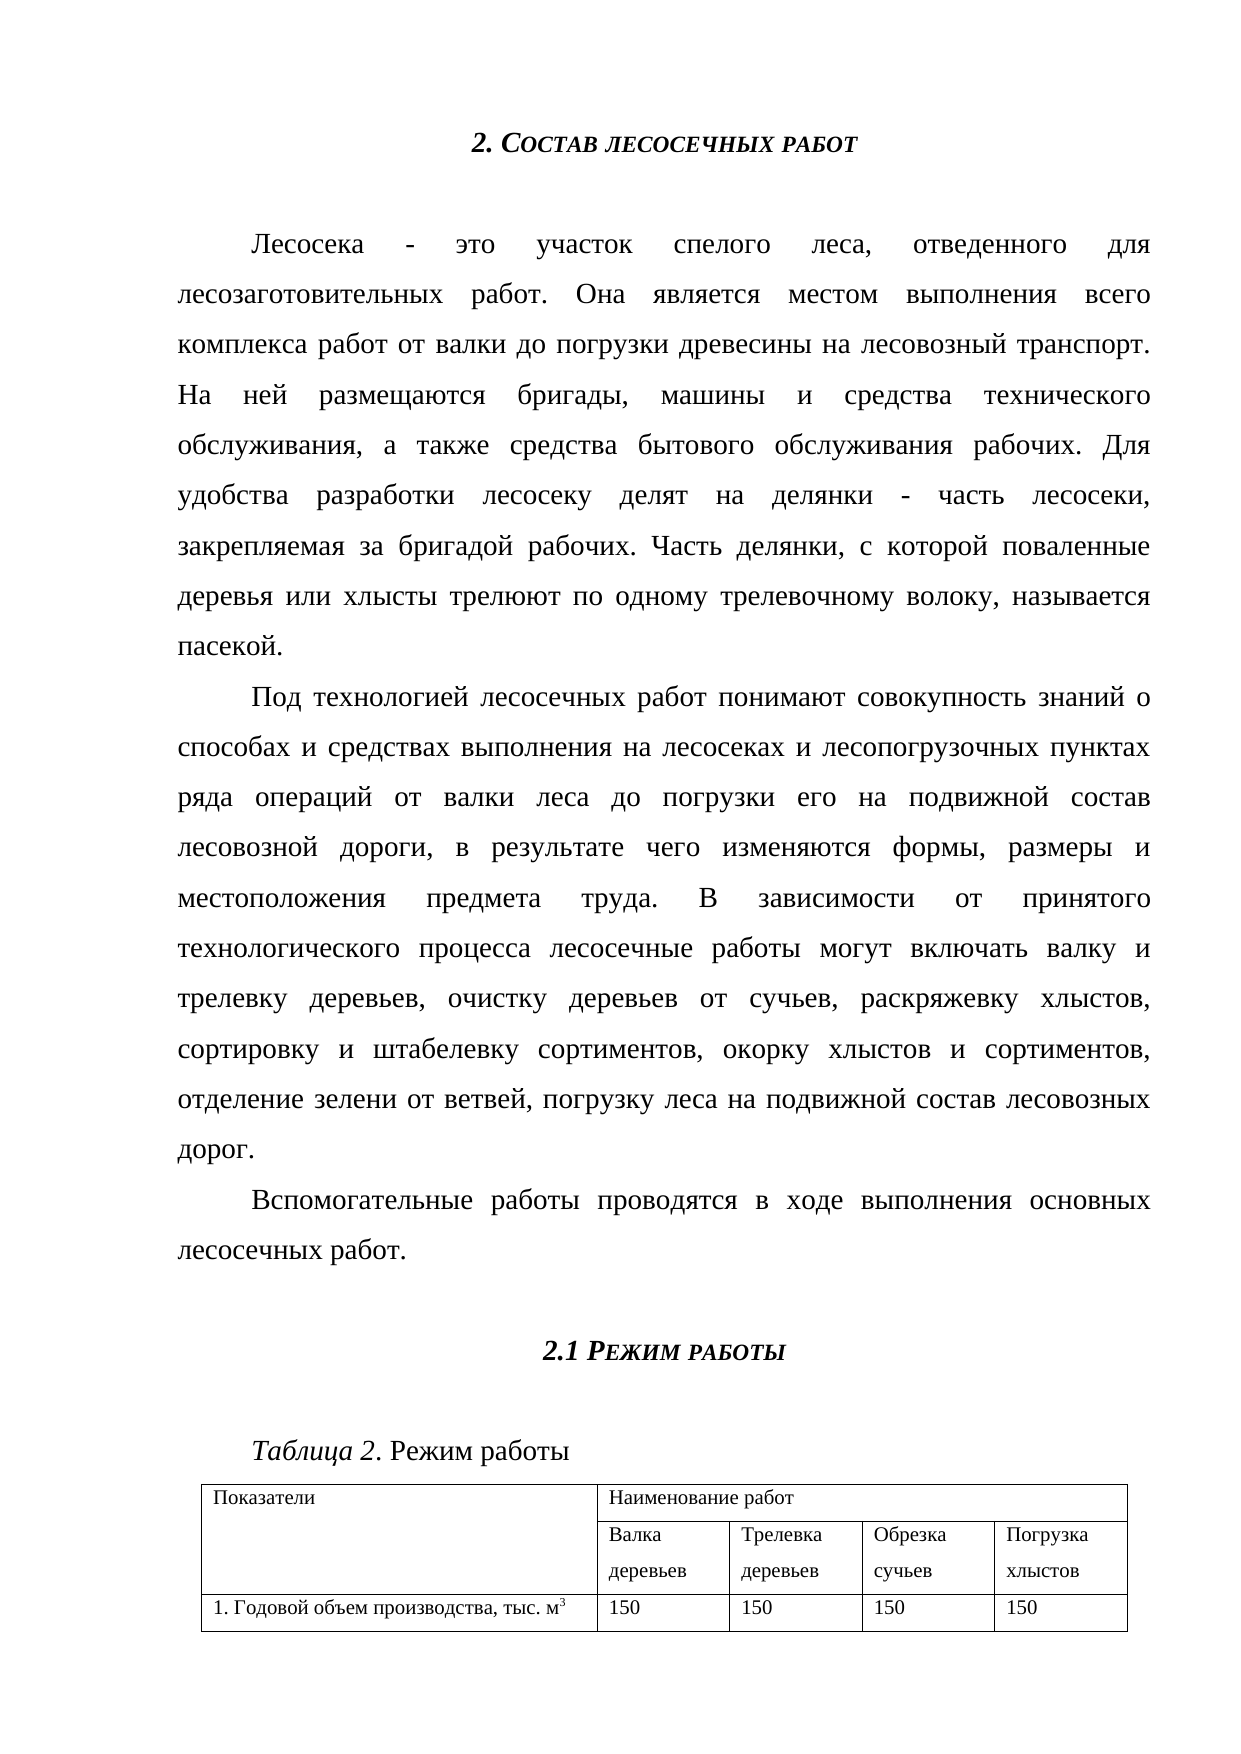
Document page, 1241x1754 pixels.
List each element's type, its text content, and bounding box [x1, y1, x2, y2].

table_cell Погрузка хлыстов [995, 1522, 1127, 1594]
text Таблица 2. Режим работы [177, 1433, 1152, 1467]
subtitle 2. Состав лесосечных работ [177, 125, 1152, 159]
table_cell 150 [995, 1595, 1127, 1631]
table_header Наименование работ [598, 1485, 1127, 1521]
table_cell Трелевка деревьев [730, 1522, 862, 1594]
table_cell 150 [863, 1595, 994, 1631]
table_cell Обрезка сучьев [863, 1522, 994, 1594]
table_cell Валка деревьев [598, 1522, 729, 1594]
table_cell 1. Годовой объем производства, тыс. м3 [202, 1595, 597, 1631]
text Под технологией лесосечных работ понимают совокупность знаний о способах и средствах выполнения на лесосеках и лесопогрузочных пунктах ряда операций от валки леса до погрузки его на подвижной состав лесовозной дороги, в результате чего изменяются формы, размеры и местоположения предмета труда. В зависимости от принятого технологического процесса лесосечные работы могут включать валку и трелевку деревьев, очистку деревьев от сучьев, раскряжевку хлыстов, сортировку и штабелевку сортиментов, окорку хлыстов и сортиментов, отделение зелени от ветвей, погрузку леса на подвижной состав лесовозных дорог. [177, 679, 1152, 1165]
table_header Показатели [202, 1485, 597, 1594]
subtitle 2.1 Режим работы [177, 1333, 1152, 1366]
text Лесосека - это участок спелого леса, отведенного для лесозаготовительных работ. Она является местом выполнения всего комплекса работ от валки до погрузки древесины на лесовозный транспорт. На ней размещаются бригады, машины и средства технического обслуживания, а также средства бытового обслуживания рабочих. Для удобства разработки лесосеку делят на делянки - часть лесосеки, закрепляемая за бригадой рабочих. Часть делянки, с которой поваленные деревья или хлысты трелюют по одному трелевочному волоку, называется пасекой. [177, 226, 1152, 662]
table_cell 150 [598, 1595, 729, 1631]
text Вспомогательные работы проводятся в ходе выполнения основных лесосечных работ. [177, 1182, 1152, 1266]
table_cell 150 [730, 1595, 862, 1631]
